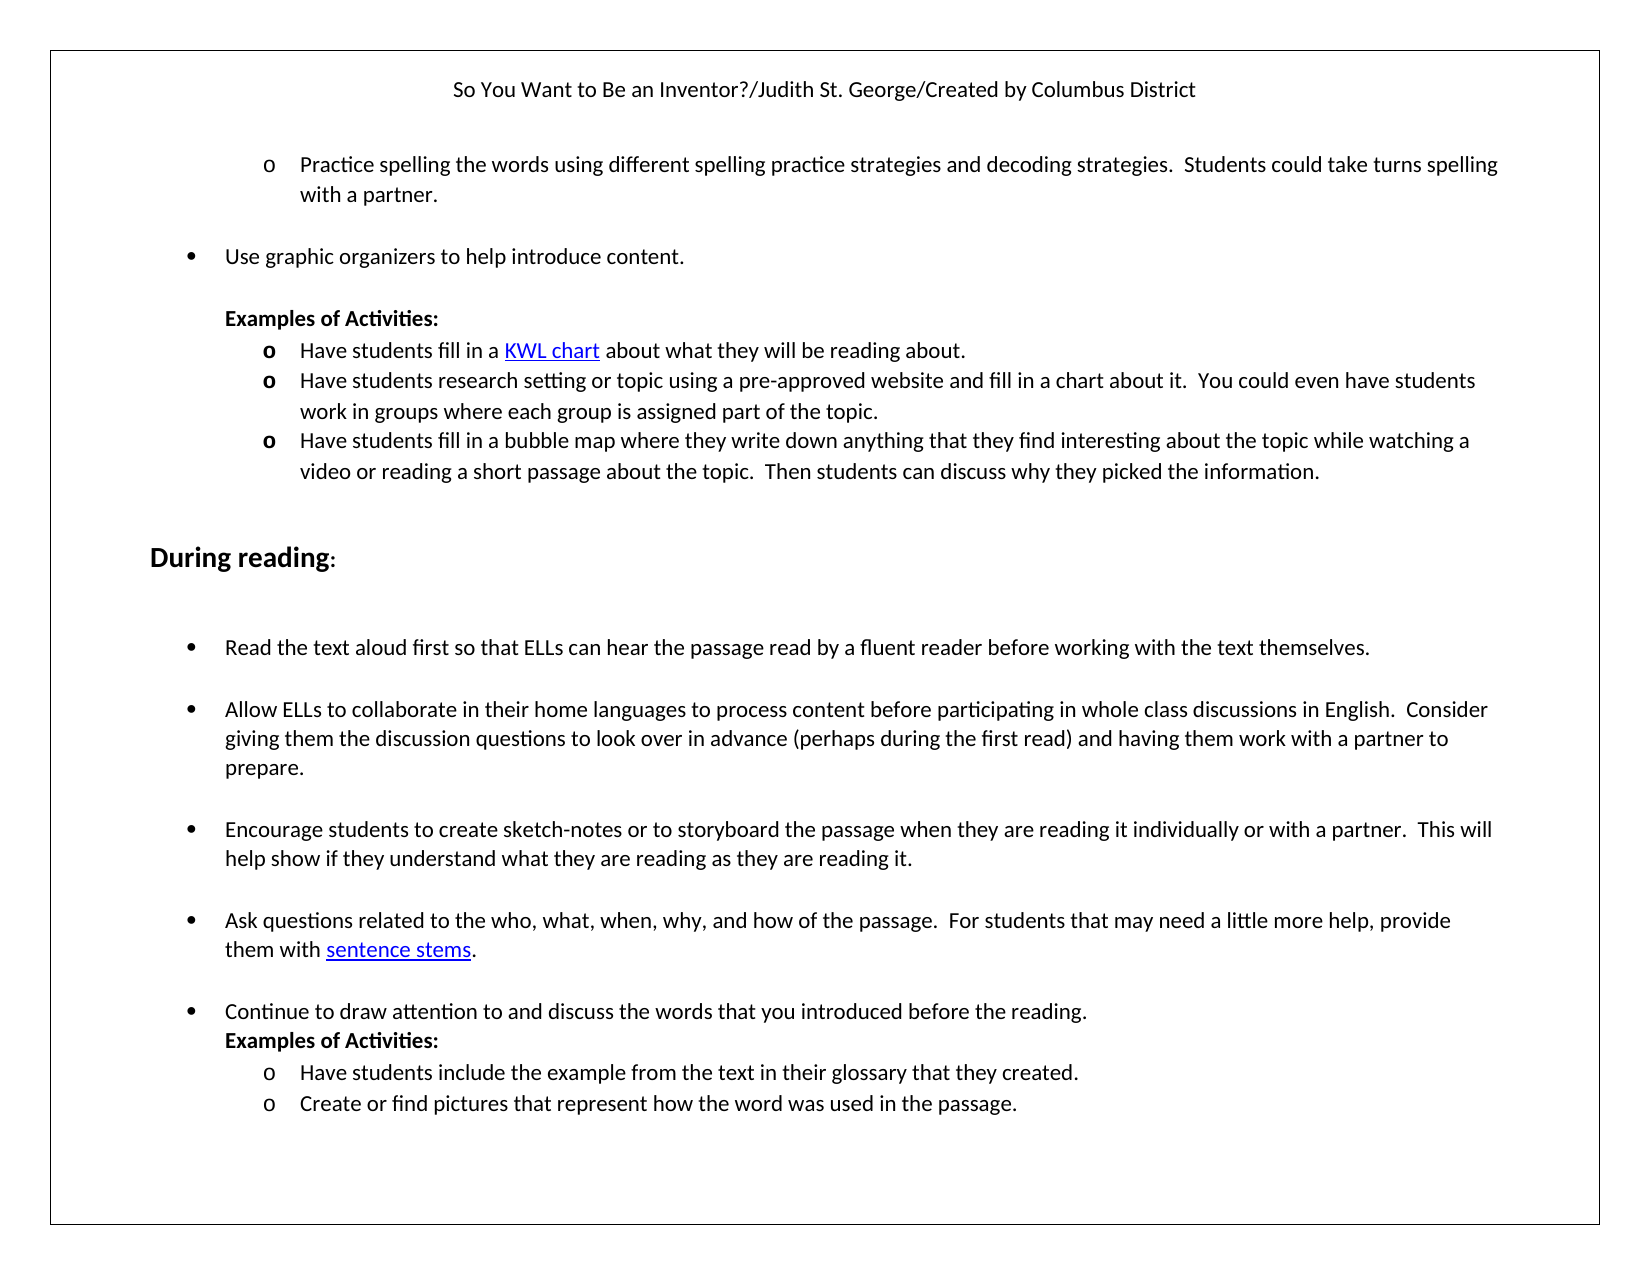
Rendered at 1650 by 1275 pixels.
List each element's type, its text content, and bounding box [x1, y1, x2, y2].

list Have students research setting or topic using a pre-approved website and fill in a chart about it. You could even have students work in groups where each group is assigned part of the topic. [262, 366, 1500, 425]
text During reading: [150, 539, 1500, 575]
list Create or find pictures that represent how the word was used in the passage. [262, 1089, 1500, 1118]
list Read the text aloud first so that ELLs can hear the passage read by a fluent reader before working with the text themselves. [187, 633, 1500, 661]
list Ask questions related to the who, what, when, why, and how of the passage. For students that may need a little more help, provide them with sentence stems. [187, 906, 1500, 963]
list Examples of Activities: [225, 1026, 1500, 1054]
list Have students fill in a KWL chart about what they will be reading about. [262, 336, 1500, 365]
list Encourage students to create sketch-notes or to storyboard the passage when they are reading it individually or with a partner. This will help show if they understand what they are reading as they are reading it. [187, 815, 1500, 872]
list Continue to draw attention to and discuss the words that you introduced before the reading. [187, 997, 1500, 1025]
list Allow ELLs to collaborate in their home languages to process content before participating in whole class discussions in English. Consider giving them the discussion questions to look over in advance (perhaps during the first read) and having them work with a partner to prepare. [187, 695, 1500, 782]
list Examples of Activities: [225, 304, 1500, 332]
list Use graphic organizers to help introduce content. [187, 242, 1500, 270]
list Have students include the example from the text in their glossary that they created. [262, 1058, 1500, 1088]
list Practice spelling the words using different spelling practice strategies and decoding strategies. Students could take turns spelling with a partner. [262, 150, 1500, 208]
list Have students fill in a bubble map where they write down anything that they find interesting about the topic while watching a video or reading a short passage about the topic. Then students can discuss why they picked the information. [262, 426, 1500, 485]
